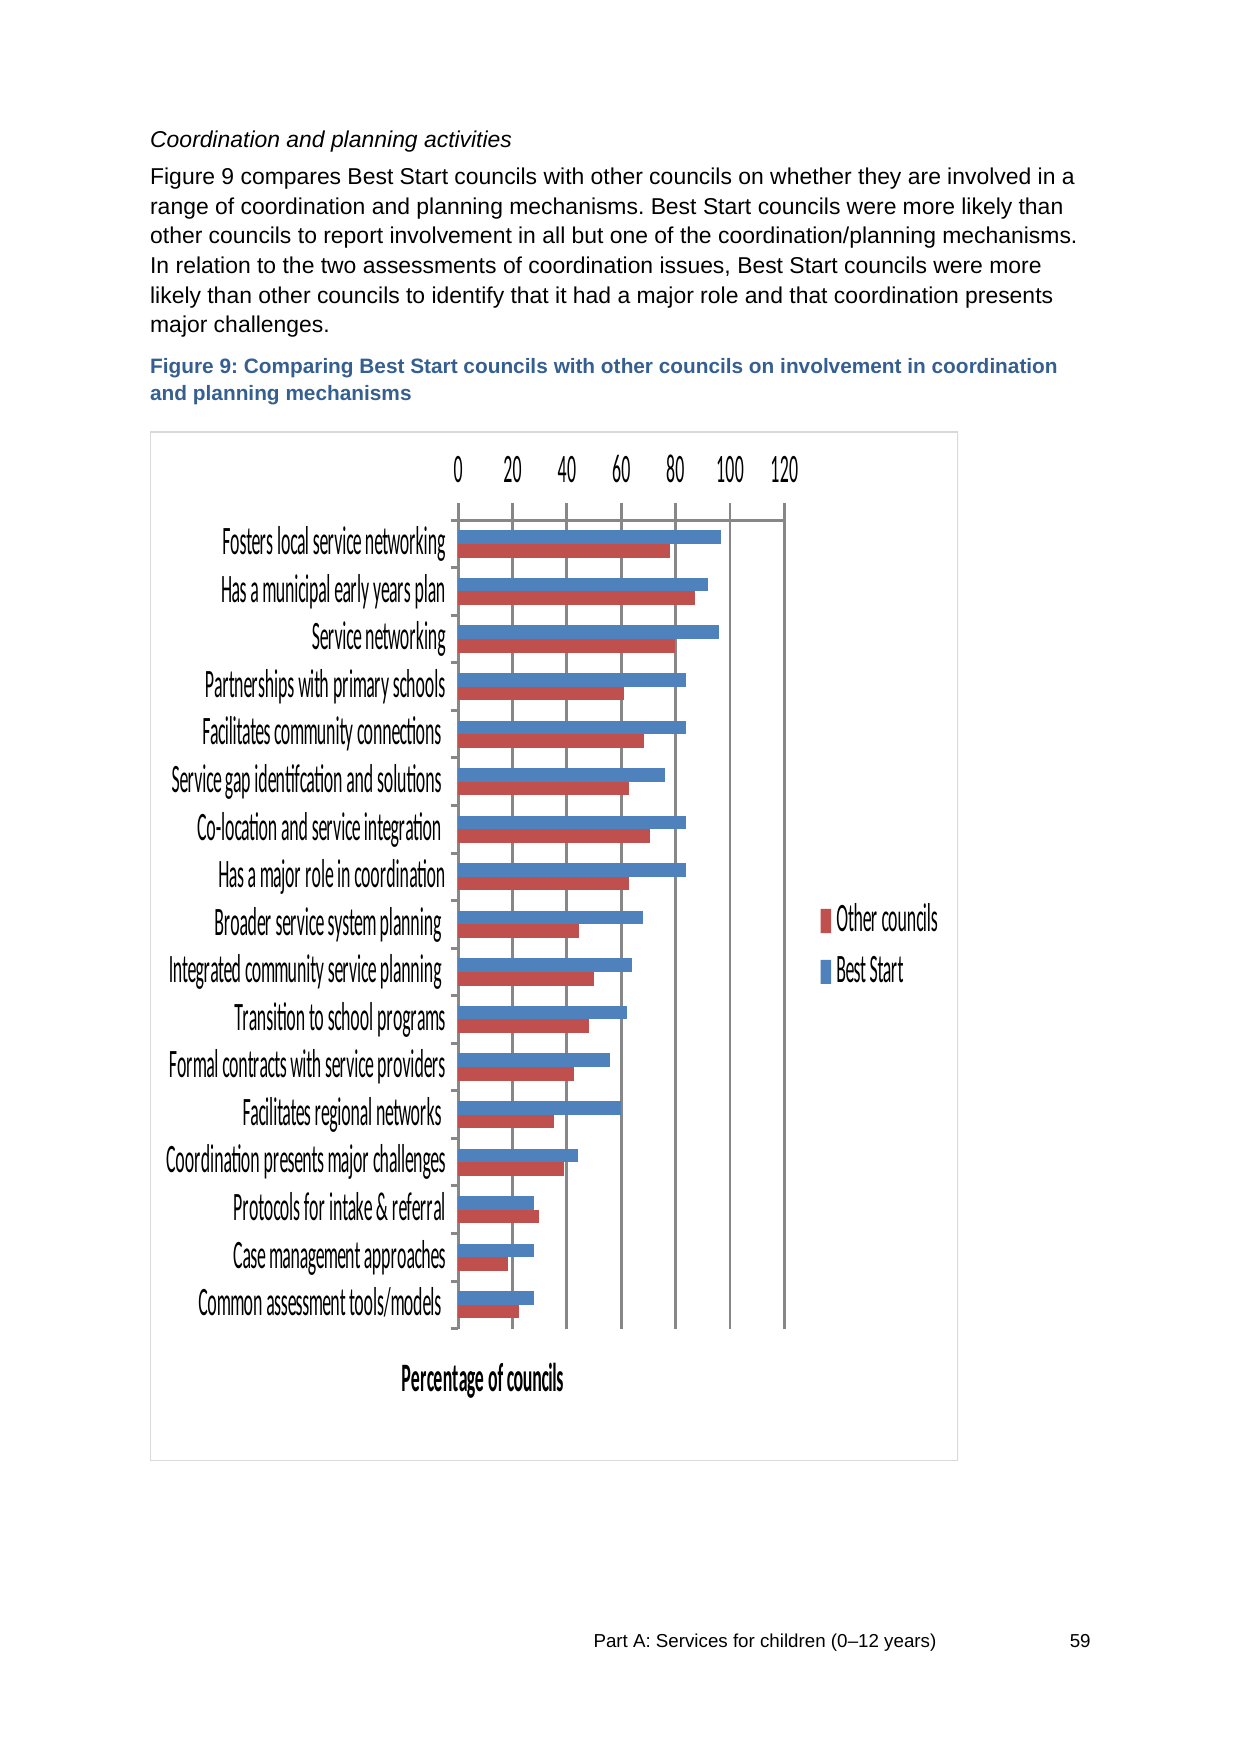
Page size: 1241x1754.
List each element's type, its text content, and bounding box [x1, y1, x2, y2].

subtitle Coordination and planning activities [150, 126, 1090, 153]
text Figure 9 compares Best Start councils with other councils on whether they are involved in a range of coordination and planning mechanisms. Best Start councils were more likely than other councils to report involvement in all but one of the coordination/planning mechanisms. In relation to the two assessments of coordination issues, Best Start councils were more likely than other councils to identify that it had a major role and that coordination presents major challenges. [150, 163, 1090, 338]
text Figure 9: Comparing Best Start councils with other councils on involvement in coordination and planning mechanisms [150, 353, 1090, 404]
